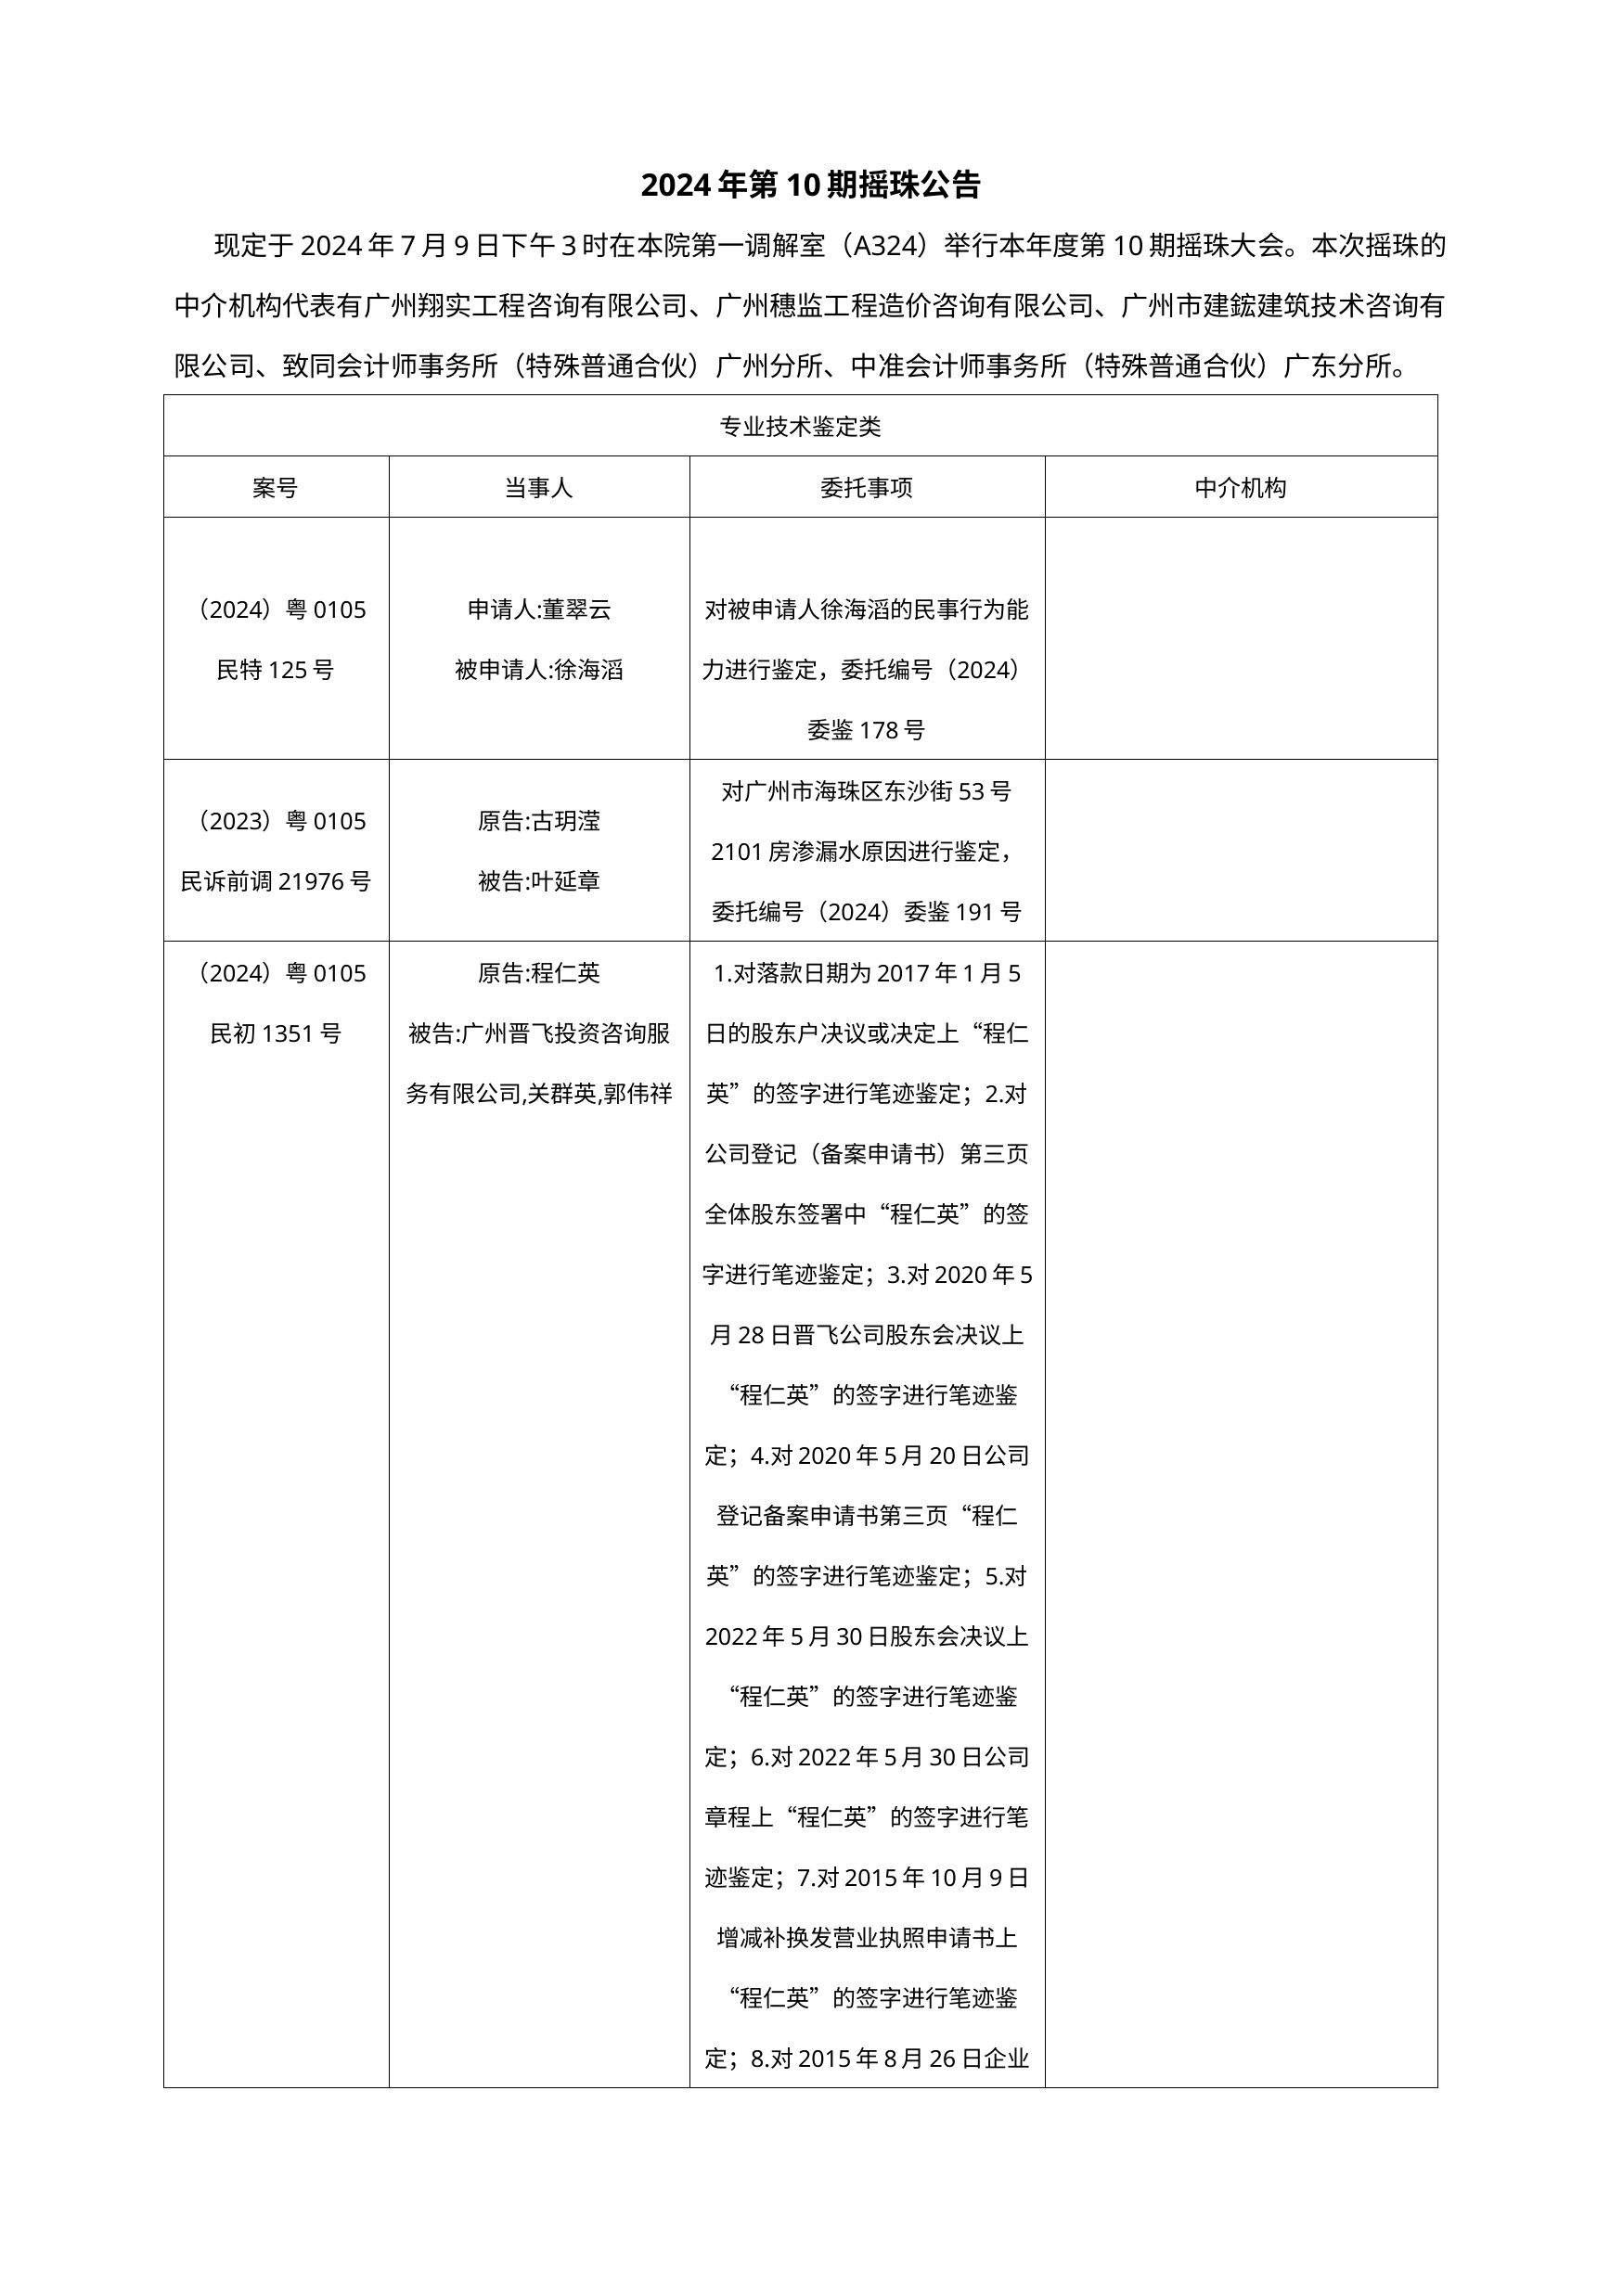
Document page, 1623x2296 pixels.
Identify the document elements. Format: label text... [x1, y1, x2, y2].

text 2024年第10期摇珠公告 [174, 153, 1449, 213]
table_cell 对广州市海珠区东沙街53号2101房渗漏水原因进行鉴定，委托编号（2024）委鉴191号 [690, 760, 1045, 941]
table_cell 当事人 [390, 456, 689, 517]
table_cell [390, 942, 689, 2087]
table_cell 申请人:董翠云 被申请人:徐海滔 [390, 518, 689, 759]
table_cell 原告:古玥滢 被告:叶延章 [390, 760, 689, 941]
table_header 专业技术鉴定类 [164, 395, 1437, 455]
table_cell 委托事项 [690, 456, 1045, 517]
table_cell [1046, 518, 1437, 759]
table_cell [1046, 760, 1437, 941]
table_cell 案号 [164, 456, 389, 517]
text 现定于2024年7月9日下午3时在本院第一调解室（A324）举行本年度第10期摇珠大会。本次摇珠的中介机构代表有广州翔实工程咨询有限公司、广州穗监工程造价咨询有限公司、广州市建鋐建筑技术咨询有限公司、致同会计师事务所（特殊普通合伙）广州分所、中准会计师事务所（特殊普通合伙）广东分所。 [174, 213, 1449, 394]
table_cell [1046, 942, 1437, 2087]
table_cell （2024）粤0105民特125号 [164, 518, 389, 759]
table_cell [690, 942, 1045, 2087]
table_cell （2023）粤0105民诉前调21976号 [164, 760, 389, 941]
table_cell （2024）粤0105民初1351号 [164, 942, 389, 2087]
table_cell 中介机构 [1046, 456, 1437, 517]
table_cell 对被申请人徐海滔的民事行为能力进行鉴定，委托编号（2024）委鉴178号 [690, 518, 1045, 759]
